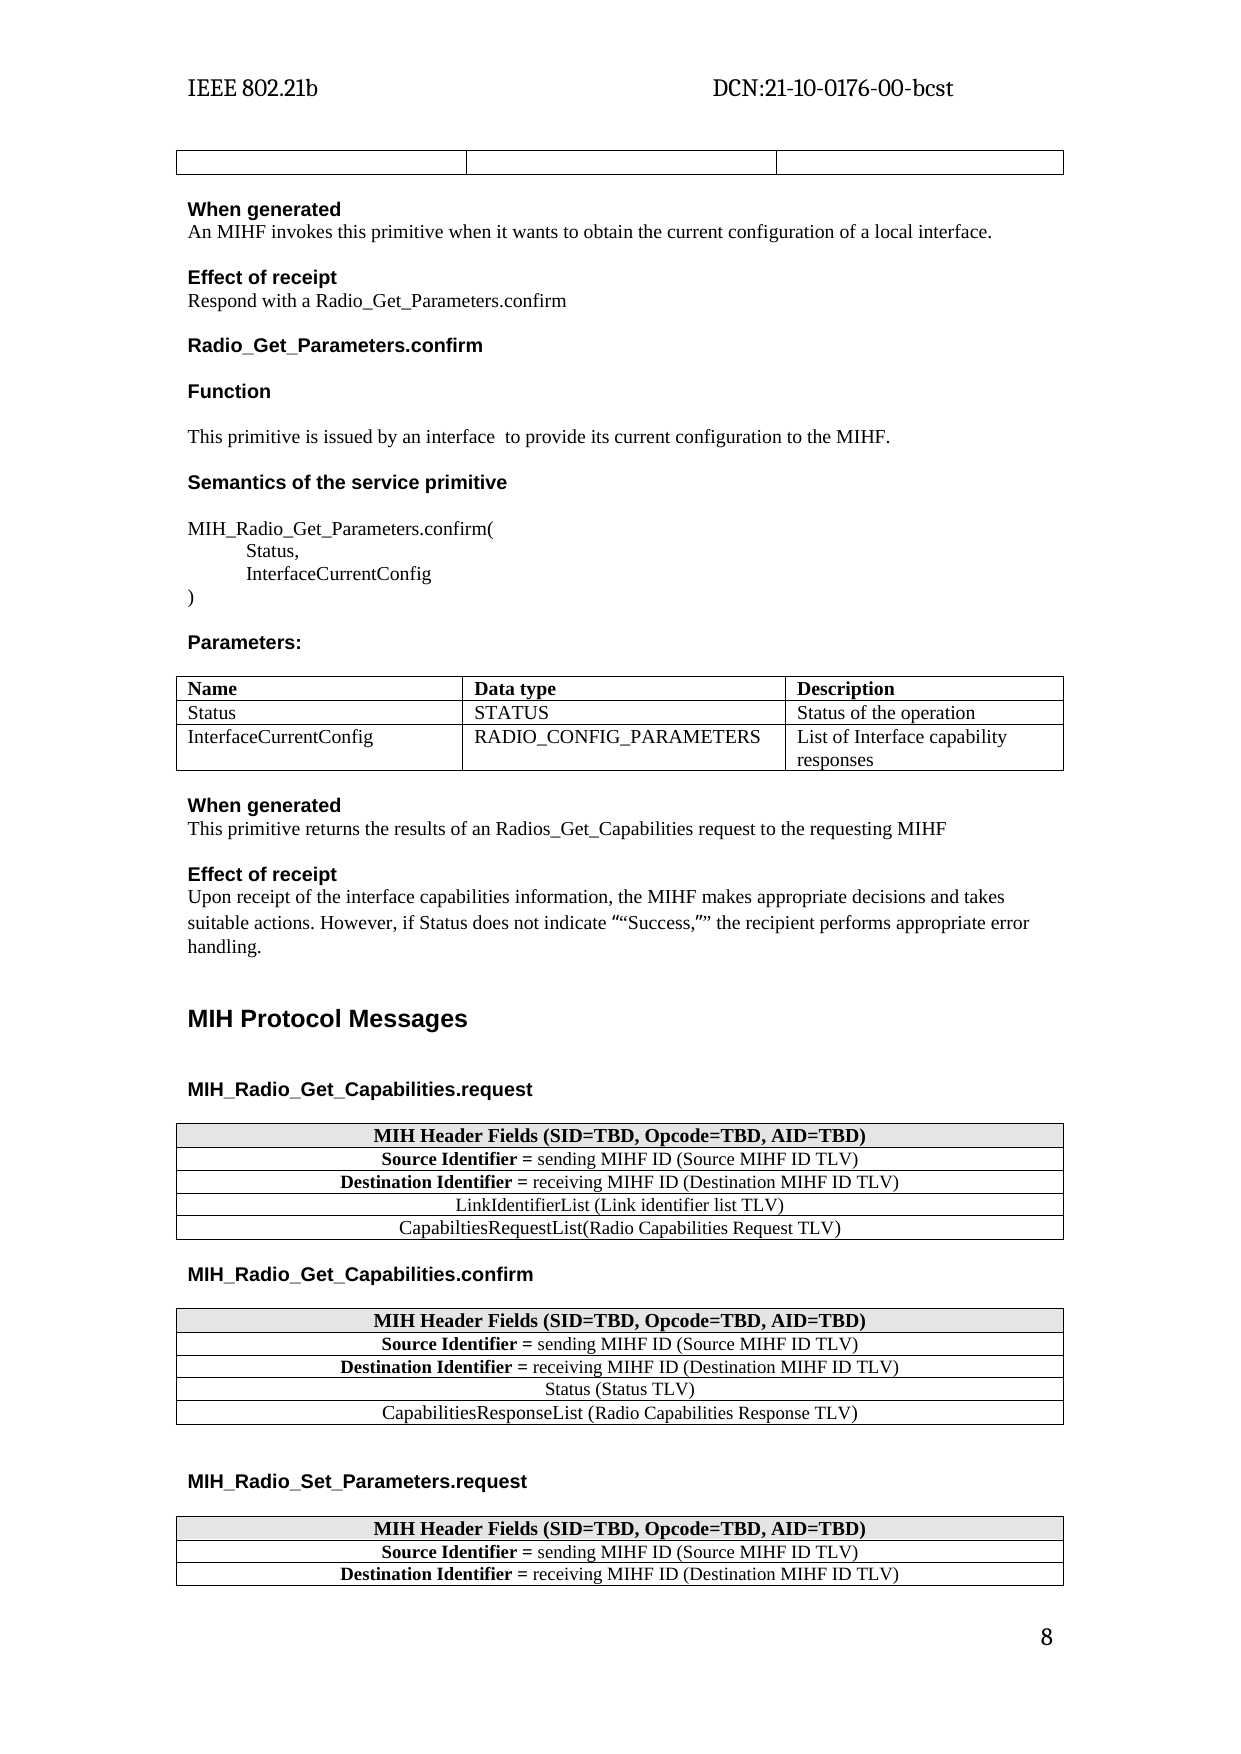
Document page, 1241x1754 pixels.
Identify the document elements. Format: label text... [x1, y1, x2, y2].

text An MIHF invokes this primitive when it wants to obtain the current configuration of a local interface. [187, 220, 1053, 243]
table_cell [467, 151, 776, 174]
table_cell [177, 151, 466, 174]
table_cell Destination Identifier = receiving MIHF ID (Destination MIHF ID TLV) [177, 1171, 1063, 1192]
table_cell CapabilitiesResponseList (Radio Capabilities Response TLV) [177, 1401, 1063, 1424]
text MIH Protocol Messages [187, 1003, 1053, 1032]
table_cell Status [177, 701, 462, 724]
text MIH_Radio_Get_Capabilities.request [187, 1078, 1053, 1101]
text Semantics of the service primitive [187, 471, 1053, 494]
table_header Name [177, 677, 462, 700]
text This primitive returns the results of an Radios_Get_Capabilities request to the requesting MIHF [187, 817, 1053, 840]
table_header MIH Header Fields (SID=TBD, Opcode=TBD, AID=TBD) [177, 1124, 1063, 1147]
table_cell [777, 151, 1063, 174]
table_cell RADIO_CONFIG_PARAMETERS [463, 725, 785, 770]
text This primitive is issued by an interface to provide its current configuration to the MIHF. [187, 425, 1053, 448]
text Radio_Get_Parameters.confirm [187, 334, 1053, 357]
text MIH_Radio_Get_Capabilities.confirm [187, 1263, 1053, 1285]
table_cell Source Identifier = sending MIHF ID (Source MIHF ID TLV) [177, 1541, 1063, 1562]
text Effect of receipt [187, 863, 1053, 885]
text InterfaceCurrentConfig [187, 562, 1053, 585]
text Respond with a Radio_Get_Parameters.confirm [187, 289, 1053, 312]
table_cell Source Identifier = sending MIHF ID (Source MIHF ID TLV) [177, 1148, 1063, 1170]
text Parameters: [187, 631, 1053, 653]
text MIH_Radio_Get_Parameters.confirm( [187, 516, 1053, 539]
table_cell Destination Identifier = receiving MIHF ID (Destination MIHF ID TLV) [177, 1563, 1063, 1585]
table_cell InterfaceCurrentConfig [177, 725, 462, 770]
table_header Description [786, 677, 1063, 700]
text Status, [187, 539, 1053, 562]
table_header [177, 1517, 1063, 1539]
table_cell Source Identifier = sending MIHF ID (Source MIHF ID TLV) [177, 1333, 1063, 1354]
table_cell Status of the operation [786, 701, 1063, 724]
table_cell STATUS [463, 701, 785, 724]
table_header Data type [463, 677, 785, 700]
table_cell Destination Identifier = receiving MIHF ID (Destination MIHF ID TLV) [177, 1356, 1063, 1377]
table_cell LinkIdentifierList (Link identifier list TLV) [177, 1194, 1063, 1215]
text Effect of receipt [187, 266, 1053, 289]
text Upon receipt of the interface capabilities information, the MIHF makes appropriate decisions and takes suitable actions. However, if Status does not indicate ““Success,”” the recipient performs appropriate error handling. [187, 885, 1053, 958]
text MIH_Radio_Set_Parameters.request [187, 1470, 1053, 1493]
text Function [187, 380, 1053, 403]
text When generated [187, 794, 1053, 817]
table_cell Status (Status TLV) [177, 1378, 1063, 1400]
table_cell CapabiltiesRequestList(Radio Capabilities Request TLV) [177, 1216, 1063, 1239]
text When generated [187, 198, 1053, 220]
table_cell List of Interface capability responses [786, 725, 1063, 770]
table_header MIH Header Fields (SID=TBD, Opcode=TBD, AID=TBD) [177, 1309, 1063, 1332]
text ) [187, 585, 1053, 608]
